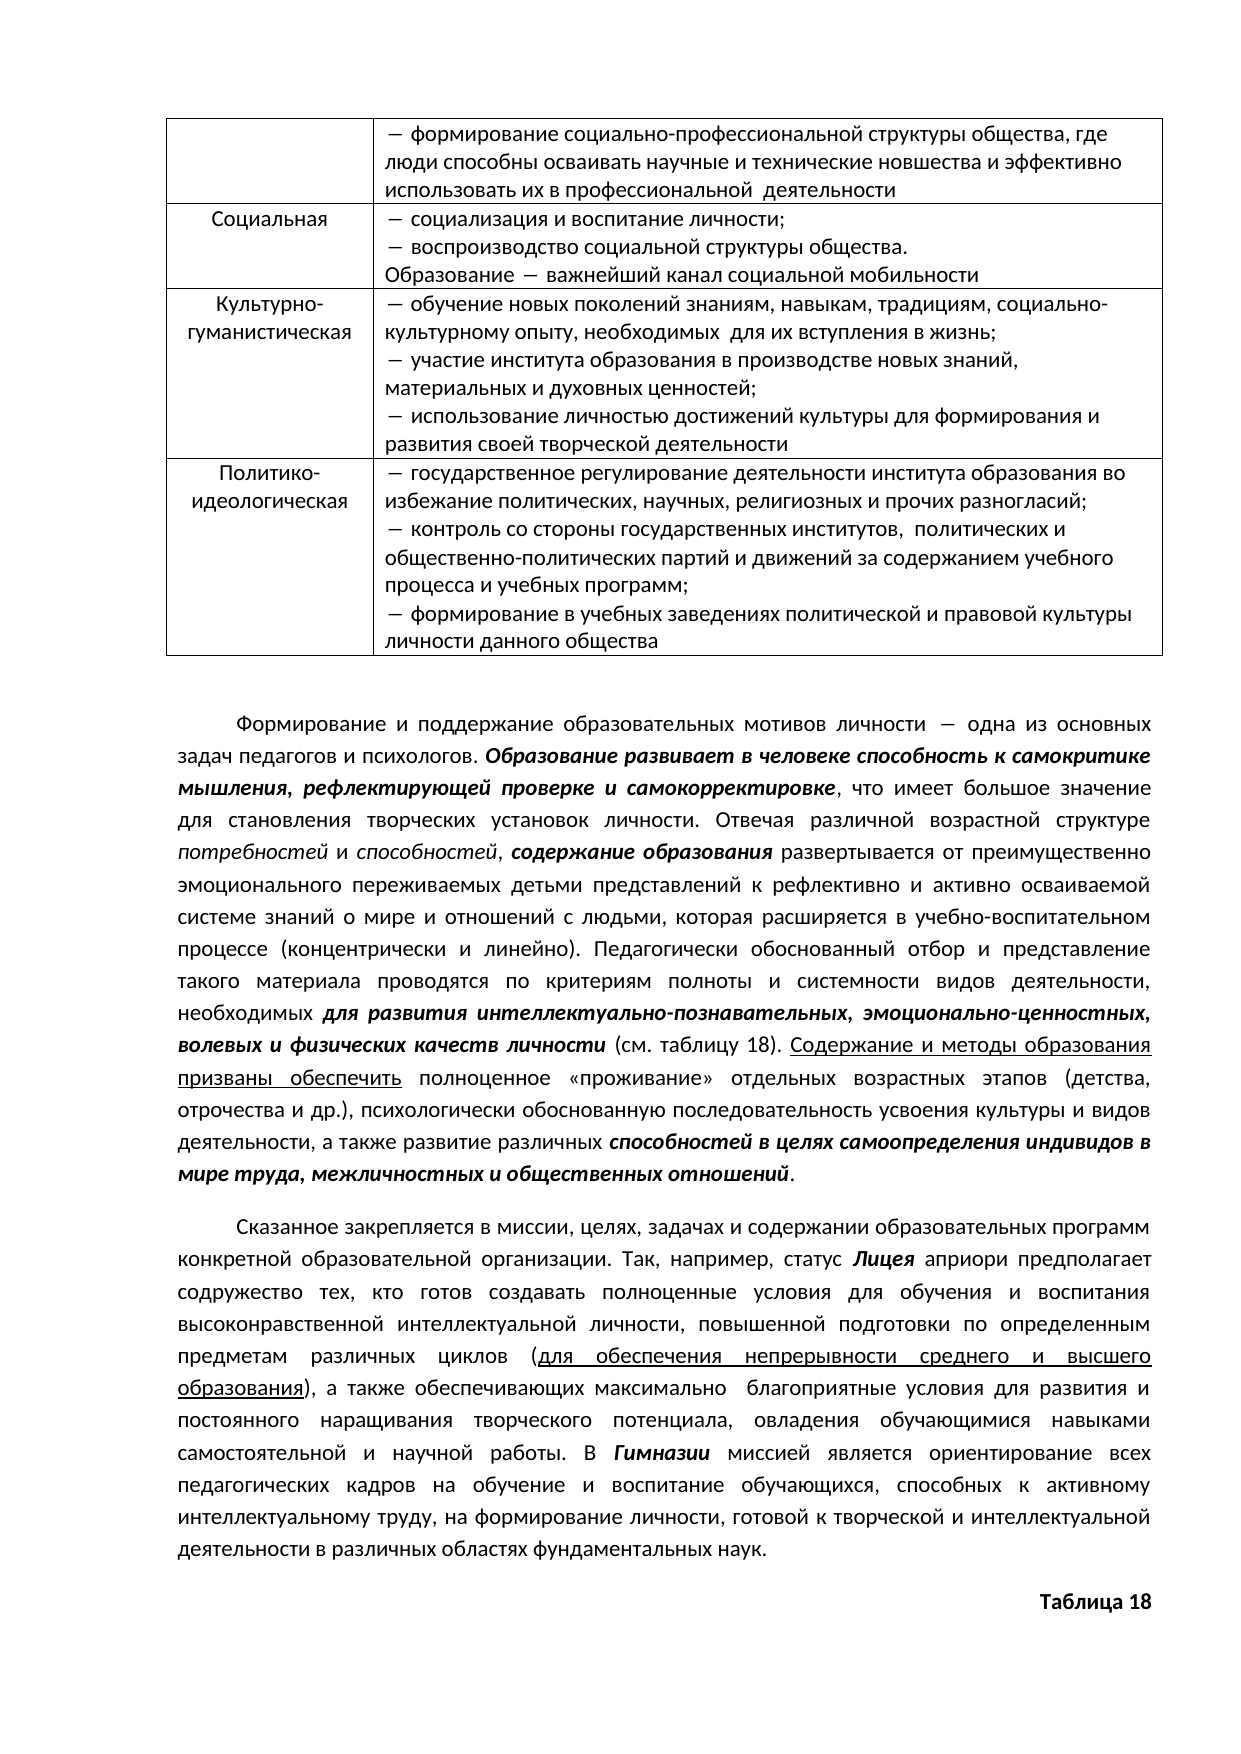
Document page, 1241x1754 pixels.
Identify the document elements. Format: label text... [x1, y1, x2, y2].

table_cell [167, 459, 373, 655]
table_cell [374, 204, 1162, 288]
text Формирование и поддержание образовательных мотивов личности ― одна из основных задач педагогов и психологов. Образование развивает в человеке способность к самокритике мышления, рефлектирующей проверке и самокорректировке, что имеет большое значение для становления творческих установок личности. Отвечая различной возрастной структуре потребностей и способностей, содержание образования развертывается от преимущественно эмоционального переживаемых детьми представлений к рефлективно и активно осваиваемой системе знаний о мире и отношений с людьми, которая расширяется в учебно-воспитательном процессе (концентрически и линейно). Педагогически обоснованный отбор и представление такого материала проводятся по критериям полноты и системности видов деятельности, необходимых для развития интеллектуально-познавательных, эмоционально-ценностных, волевых и физических качеств личности (см. таблицу 18). Содержание и методы образования призваны обеспечить полноценное «проживание» отдельных возрастных этапов (детства, отрочества и др.), психологически обоснованную последовательность усвоения культуры и видов деятельности, а также развитие различных способностей в целях самоопределения индивидов в мире труда, межличностных и общественных отношений. [177, 709, 1152, 1187]
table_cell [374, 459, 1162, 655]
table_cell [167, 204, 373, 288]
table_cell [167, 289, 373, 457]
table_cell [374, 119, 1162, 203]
text Сказанное закрепляется в миссии, целях, задачах и содержании образовательных программ конкретной образовательной организации. Так, например, статус Лицея априори предполагает содружество тех, кто готов создавать полноценные условия для обучения и воспитания высоконравственной интеллектуальной личности, повышенной подготовки по определенным предметам различных циклов (для обеспечения непрерывности среднего и высшего образования), а также обеспечивающих максимально благоприятные условия для развития и постоянного наращивания творческого потенциала, овладения обучающимися навыками самостоятельной и научной работы. В Гимназии миссией является ориентирование всех педагогических кадров на обучение и воспитание обучающихся, способных к активному интеллектуальному труду, на формирование личности, готовой к творческой и интеллектуальной деятельности в различных областях фундаментальных наук. [177, 1212, 1152, 1562]
text Таблица 18 [177, 1587, 1152, 1615]
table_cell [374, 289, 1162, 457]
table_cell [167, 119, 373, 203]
